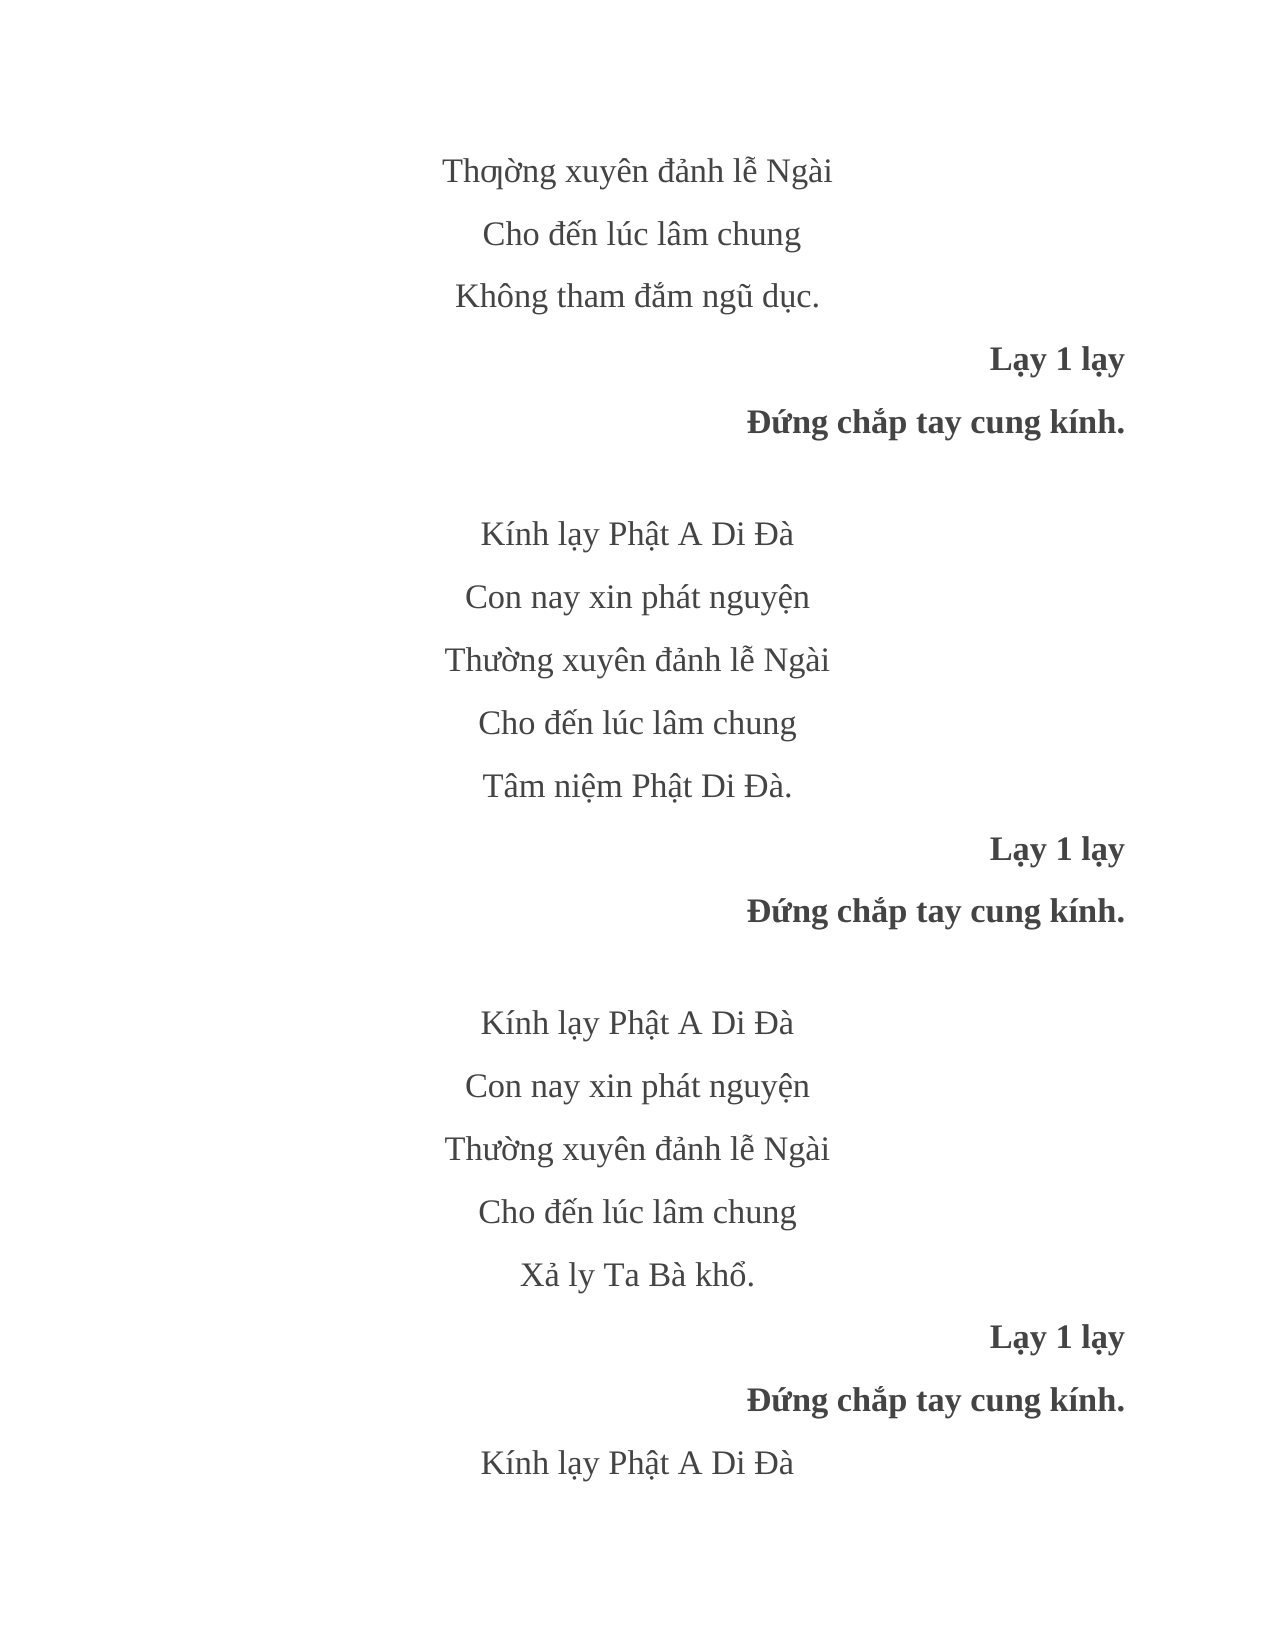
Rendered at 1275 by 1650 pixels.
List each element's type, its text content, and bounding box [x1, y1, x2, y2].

text Con nay xin phát nguyện [150, 576, 1125, 616]
text Thường xuyên đảnh lễ Ngài [150, 1128, 1125, 1168]
text Cho đến lúc lâm chung [150, 1191, 1125, 1231]
text Thƣờng xuyên đảnh lễ Ngài [150, 150, 1125, 189]
text Không tham đắm ngũ dục. [150, 276, 1125, 315]
text Thường xuyên đảnh lễ Ngài [150, 639, 1125, 678]
text Tâm niệm Phật Di Đà. [150, 765, 1125, 804]
text Xả ly Ta Bà khổ. [150, 1254, 1125, 1293]
text Đứng chắp tay cung kính. [150, 891, 1125, 930]
text Con nay xin phát nguyện [150, 1065, 1125, 1105]
text Kính lạy Phật A Di Đà [150, 1443, 1125, 1482]
text Đứng chắp tay cung kính. [150, 402, 1125, 441]
text Lạy 1 lạy [150, 339, 1125, 378]
text Kính lạy Phật A Di Đà [150, 1002, 1125, 1042]
text Đứng chắp tay cung kính. [150, 1380, 1125, 1419]
text Cho đến lúc lâm chung [150, 702, 1125, 741]
text Kính lạy Phật A Di Đà [150, 513, 1125, 553]
text Lạy 1 lạy [150, 1317, 1125, 1356]
text Cho đến lúc lâm chung [150, 213, 1125, 252]
text Lạy 1 lạy [150, 828, 1125, 867]
